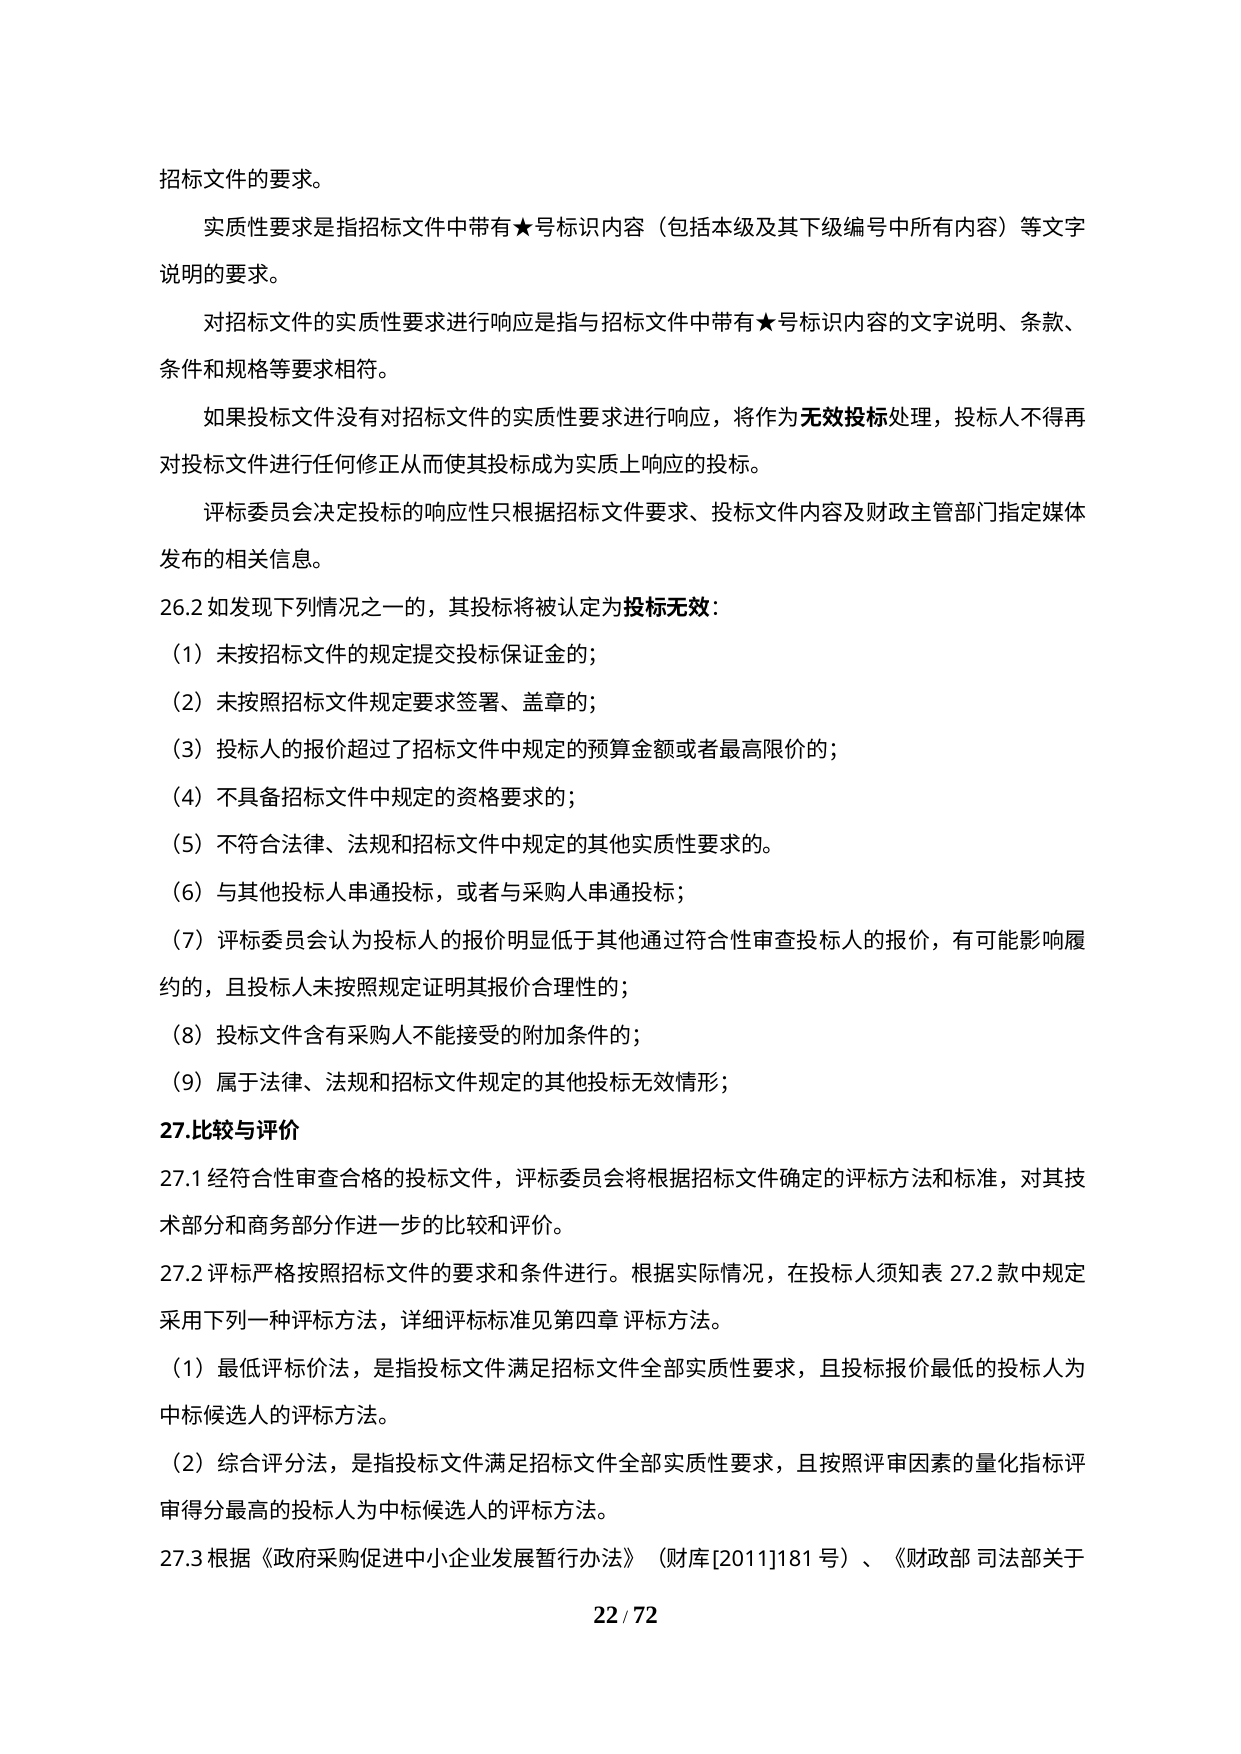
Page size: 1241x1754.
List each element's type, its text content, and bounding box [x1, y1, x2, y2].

text 27.比较与评价 [159, 1113, 1087, 1145]
text （1）未按招标文件的规定提交投标保证金的； [159, 637, 1087, 669]
text （5）不符合法律、法规和招标文件中规定的其他实质性要求的。 [159, 827, 1087, 859]
text （3）投标人的报价超过了招标文件中规定的预算金额或者最高限价的； [159, 732, 1087, 764]
text 26.2如发现下列情况之一的，其投标将被认定为投标无效： [159, 589, 1087, 621]
text （2）综合评分法，是指投标文件满足招标文件全部实质性要求，且按照评审因素的量化指标评审得分最高的投标人为中标候选人的评标方法。 [159, 1446, 1087, 1525]
text 27.1经符合性审查合格的投标文件，评标委员会将根据招标文件确定的评标方法和标准，对其技术部分和商务部分作进一步的比较和评价。 [159, 1161, 1087, 1240]
text （6）与其他投标人串通投标，或者与采购人串通投标； [159, 875, 1087, 907]
text 如果投标文件没有对招标文件的实质性要求进行响应，将作为无效投标处理，投标人不得再对投标文件进行任何修正从而使其投标成为实质上响应的投标。 [159, 399, 1087, 479]
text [159, 1541, 1087, 1573]
text （1）最低评标价法，是指投标文件满足招标文件全部实质性要求，且投标报价最低的投标人为中标候选人的评标方法。 [159, 1351, 1087, 1430]
text （7）评标委员会认为投标人的报价明显低于其他通过符合性审查投标人的报价，有可能影响履约的，且投标人未按照规定证明其报价合理性的； [159, 923, 1087, 1002]
text 对招标文件的实质性要求进行响应是指与招标文件中带有★号标识内容的文字说明、条款、条件和规格等要求相符。 [159, 304, 1087, 384]
text （9）属于法律、法规和招标文件规定的其他投标无效情形； [159, 1065, 1087, 1097]
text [159, 162, 1087, 194]
text （2）未按照招标文件规定要求签署、盖章的； [159, 685, 1087, 716]
text 27.2评标严格按照招标文件的要求和条件进行。根据实际情况，在投标人须知表27.2款中规定采用下列一种评标方法，详细评标标准见第四章 评标方法。 [159, 1256, 1087, 1335]
text （8）投标文件含有采购人不能接受的附加条件的； [159, 1018, 1087, 1049]
text 实质性要求是指招标文件中带有★号标识内容（包括本级及其下级编号中所有内容）等文字说明的要求。 [159, 209, 1087, 289]
text 评标委员会决定投标的响应性只根据招标文件要求、投标文件内容及财政主管部门指定媒体发布的相关信息。 [159, 494, 1087, 574]
text （4）不具备招标文件中规定的资格要求的； [159, 780, 1087, 812]
